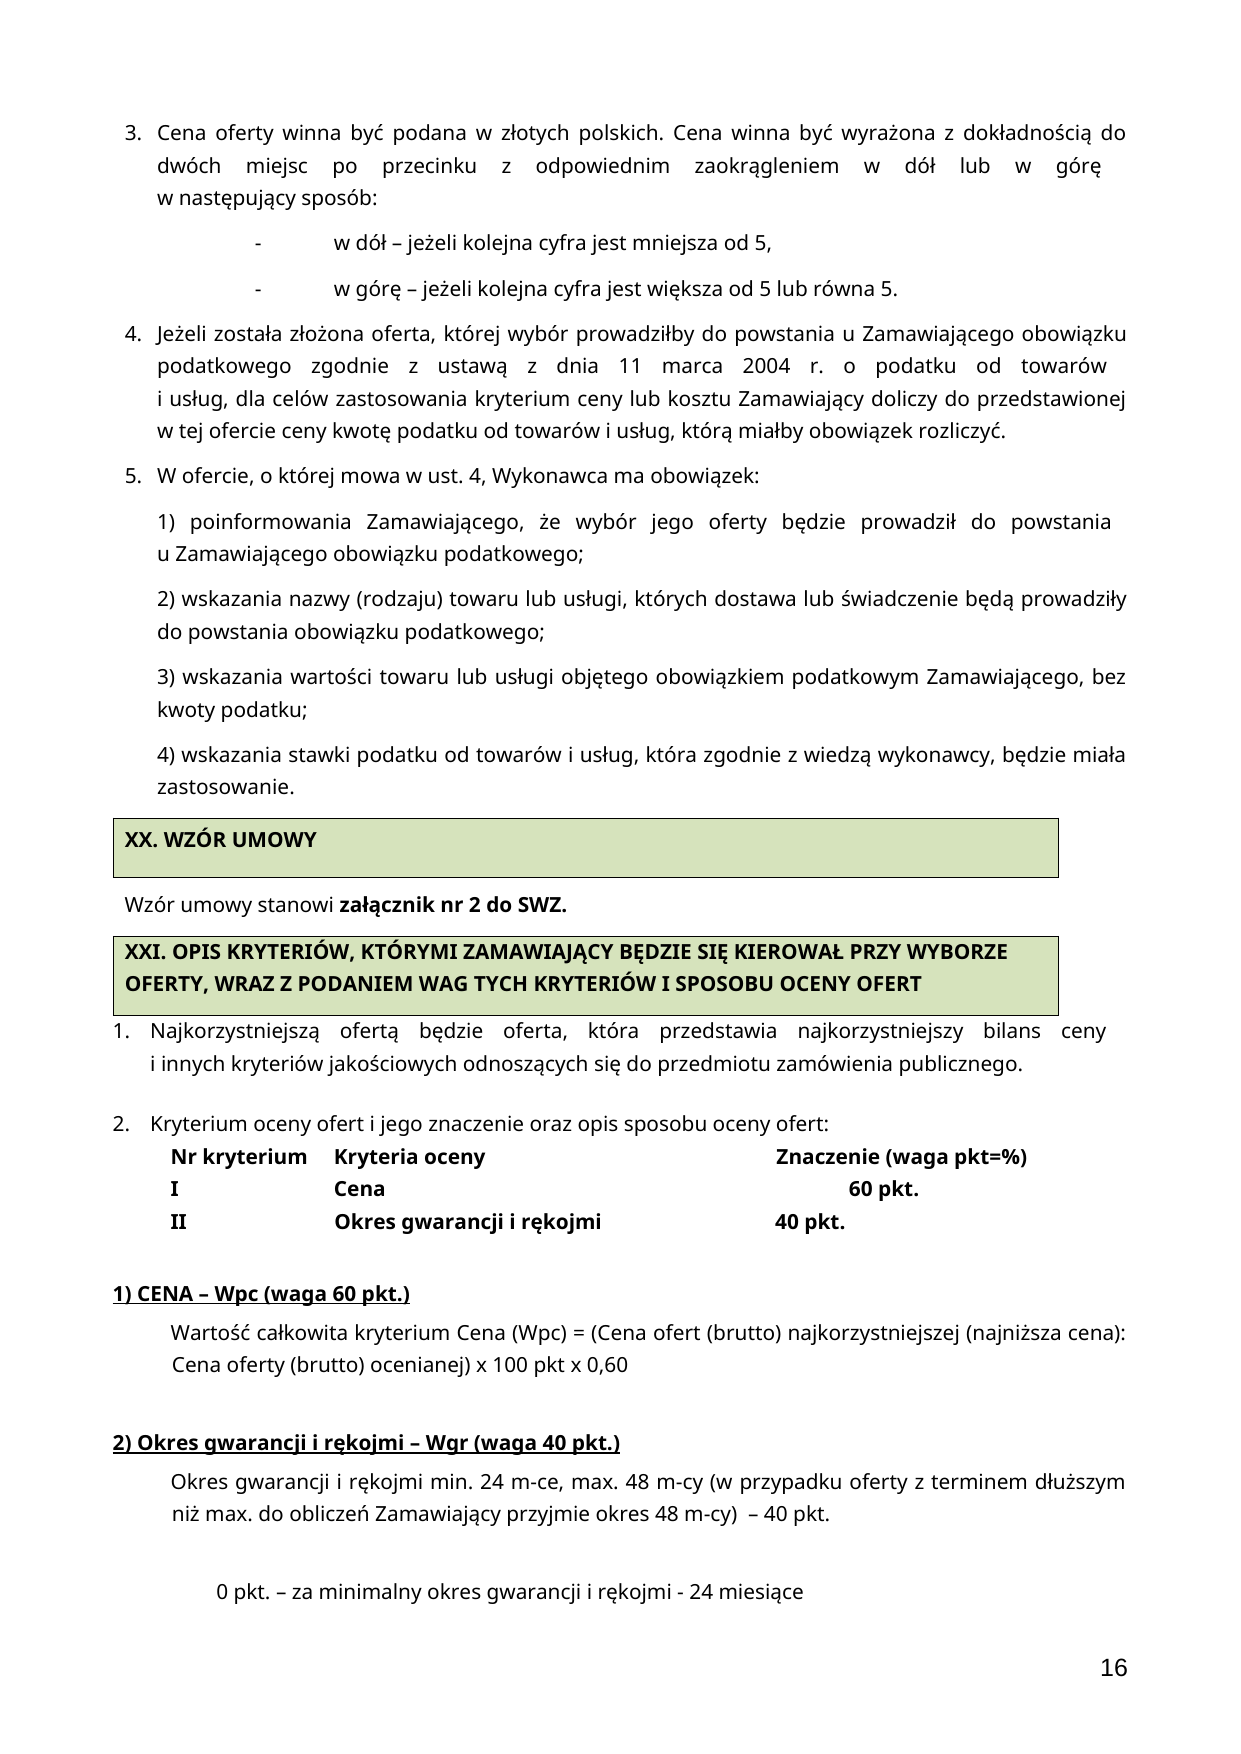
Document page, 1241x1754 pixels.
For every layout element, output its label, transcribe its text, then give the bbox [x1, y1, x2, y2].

text Nr kryterium Kryteria oceny Znaczenie (waga pkt=%) [170, 1142, 1128, 1170]
list - w dół – jeżeli kolejna cyfra jest mniejsza od 5, [254, 228, 1128, 257]
text 1) CENA – Wpc (waga 60 pkt.) [112, 1279, 1128, 1307]
text 0 pkt. – za minimalny okres gwarancji i rękojmi - 24 miesiące [201, 1577, 1128, 1606]
text II Okres gwarancji i rękojmi 40 pkt. [170, 1207, 1128, 1235]
list W ofercie, o której mowa w ust. 4, Wykonawca ma obowiązek: [142, 462, 1128, 490]
list Cena oferty winna być podana w złotych polskich. Cena winna być wyrażona z dokładnością do dwóch miejsc po przecinku z odpowiednim zaokrągleniem w dół lub w górę w następujący sposób: [142, 118, 1128, 212]
table_header XXI. OPIS KRYTERIÓW, KTÓRYMI ZAMAWIAJĄCY BĘDZIE SIĘ KIEROWAŁ PRZY WYBORZE OFERTY, WRAZ Z PODANIEM WAG TYCH KRYTERIÓW I SPOSOBU OCENY OFERT [114, 937, 1058, 1015]
text 1) poinformowania Zamawiającego, że wybór jego oferty będzie prowadził do powstania u Zamawiającego obowiązku podatkowego; [157, 507, 1128, 568]
list Najkorzystniejszą ofertą będzie oferta, która przedstawia najkorzystniejszy bilans ceny i innych kryteriów jakościowych odnoszących się do przedmiotu zamówienia publicznego. [112, 1016, 1128, 1077]
text 3) wskazania wartości towaru lub usługi objętego obowiązkiem podatkowym Zamawiającego, bez kwoty podatku; [157, 662, 1128, 723]
list - w górę – jeżeli kolejna cyfra jest większa od 5 lub równa 5. [254, 274, 1128, 302]
text Wartość całkowita kryterium Cena (Wpc) = (Cena ofert (brutto) najkorzystniejszej (najniższa cena): Cena oferty (brutto) ocenianej) x 100 pkt x 0,60 [170, 1318, 1128, 1379]
text 2) Okres gwarancji i rękojmi – Wgr (waga 40 pkt.) [112, 1428, 1128, 1456]
text 2) wskazania nazwy (rodzaju) towaru lub usługi, których dostawa lub świadczenie będą prowadziły do powstania obowiązku podatkowego; [157, 584, 1128, 646]
text Okres gwarancji i rękojmi min. 24 m-ce, max. 48 m-cy (w przypadku oferty z terminem dłuższym niż max. do obliczeń Zamawiający przyjmie okres 48 m-cy) – 40 pkt. [170, 1467, 1128, 1528]
text I Cena 60 pkt. [170, 1174, 1128, 1203]
list Wzór umowy stanowi załącznik nr 2 do SWZ. [112, 890, 1128, 919]
list Kryterium oceny ofert i jego znaczenie oraz opis sposobu oceny ofert: [112, 1109, 1128, 1138]
list Jeżeli została złożona oferta, której wybór prowadziłby do powstania u Zamawiającego obowiązku podatkowego zgodnie z ustawą z dnia 11 marca 2004 r. o podatku od towarów i usług, dla celów zastosowania kryterium ceny lub kosztu Zamawiający doliczy do przedstawionej w tej ofercie ceny kwotę podatku od towarów i usług, którą miałby obowiązek rozliczyć. [142, 319, 1128, 445]
table_header XX. WZÓR UMOWY [114, 819, 1058, 877]
text 4) wskazania stawki podatku od towarów i usług, która zgodnie z wiedzą wykonawcy, będzie miała zastosowanie. [157, 740, 1128, 801]
